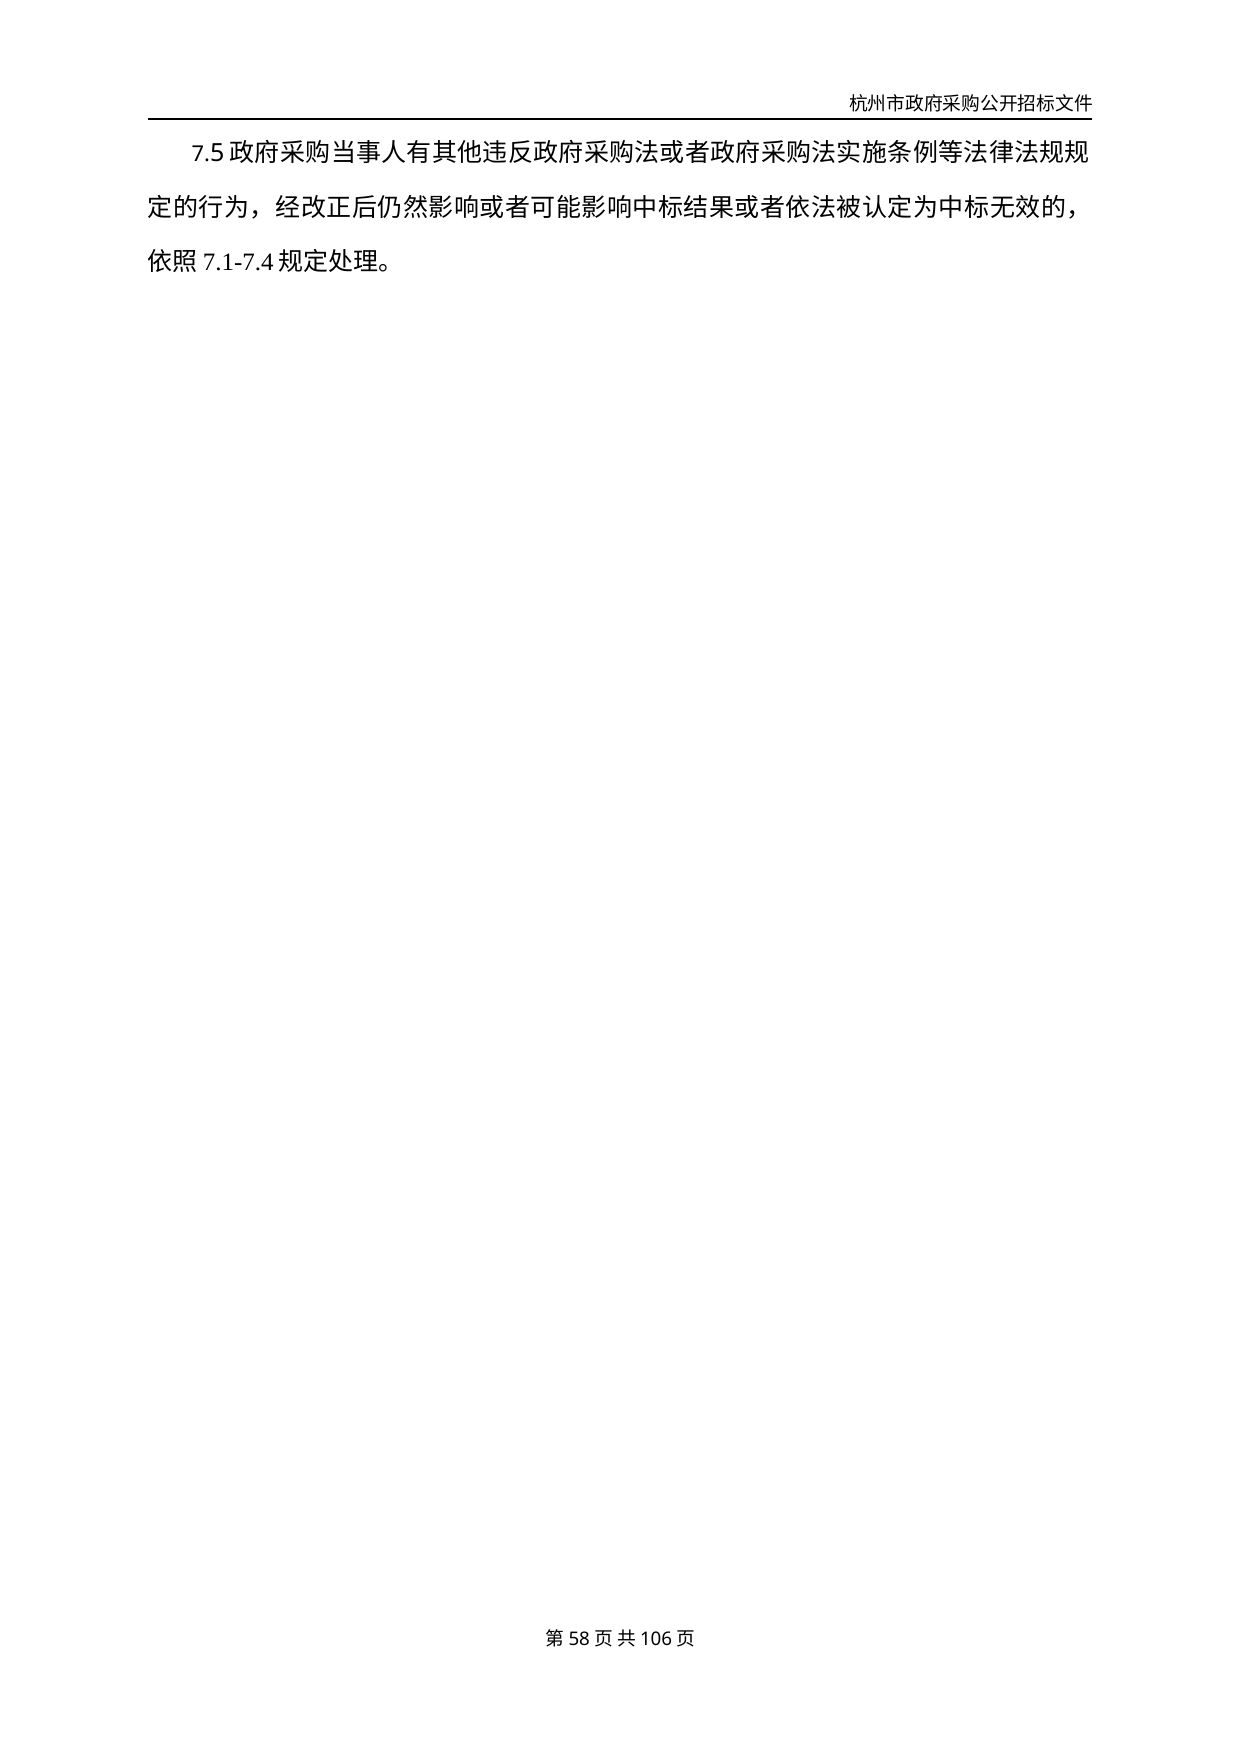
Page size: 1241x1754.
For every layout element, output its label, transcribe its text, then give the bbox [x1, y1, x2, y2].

text 7.5政府采购当事人有其他违反政府采购法或者政府采购法实施条例等法律法规规定的行为，经改正后仍然影响或者可能影响中标结果或者依法被认定为中标无效的，依照7.1-7.4规定处理。 [148, 133, 1092, 278]
